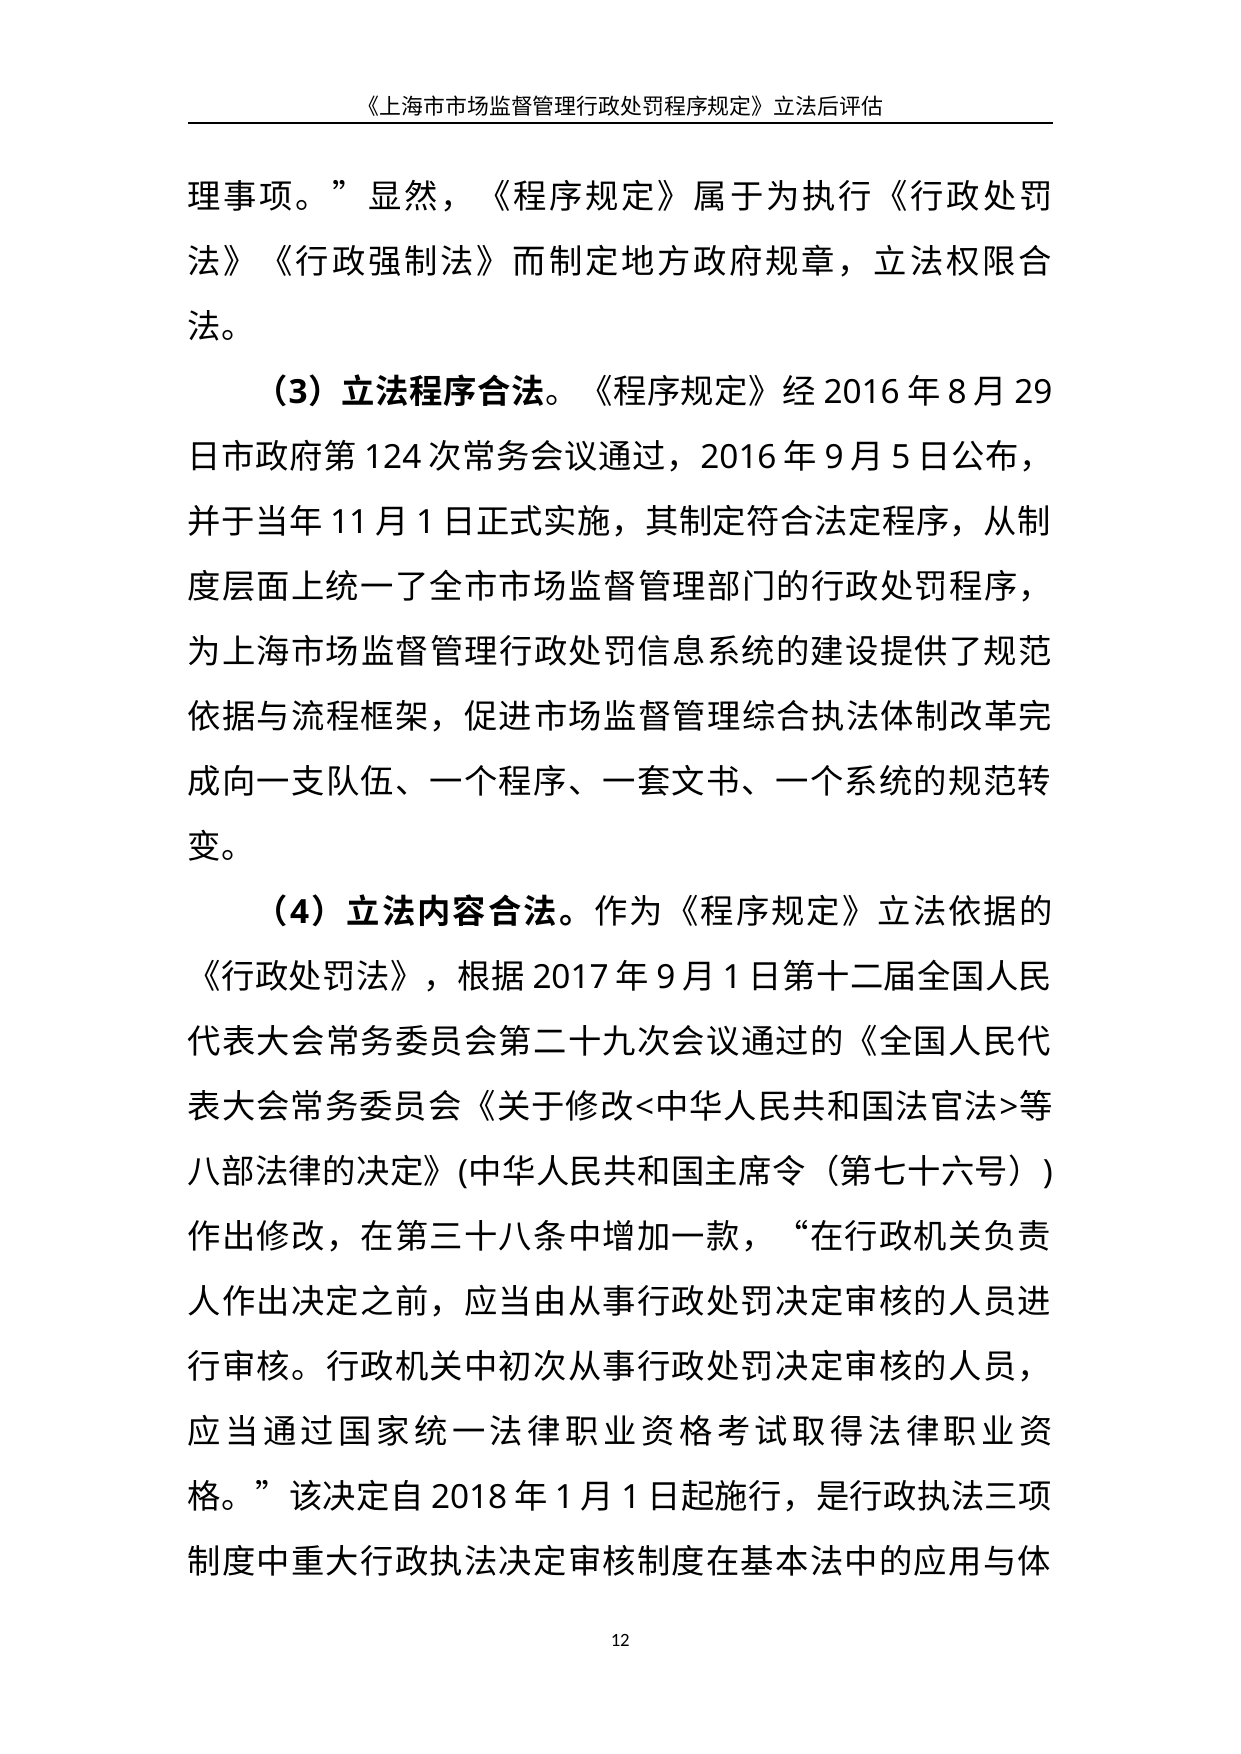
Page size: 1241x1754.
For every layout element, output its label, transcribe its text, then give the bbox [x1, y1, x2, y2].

text （3）立法程序合法。《程序规定》经2016年8月29日市政府第124次常务会议通过，2016年9月5日公布，并于当年11月1日正式实施，其制定符合法定程序，从制度层面上统一了全市市场监督管理部门的行政处罚程序，为上海市场监督管理行政处罚信息系统的建设提供了规范依据与流程框架，促进市场监督管理综合执法体制改革完成向一支队伍、一个程序、一套文书、一个系统的规范转变。 [187, 357, 1053, 877]
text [187, 877, 1053, 1592]
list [187, 162, 1053, 357]
